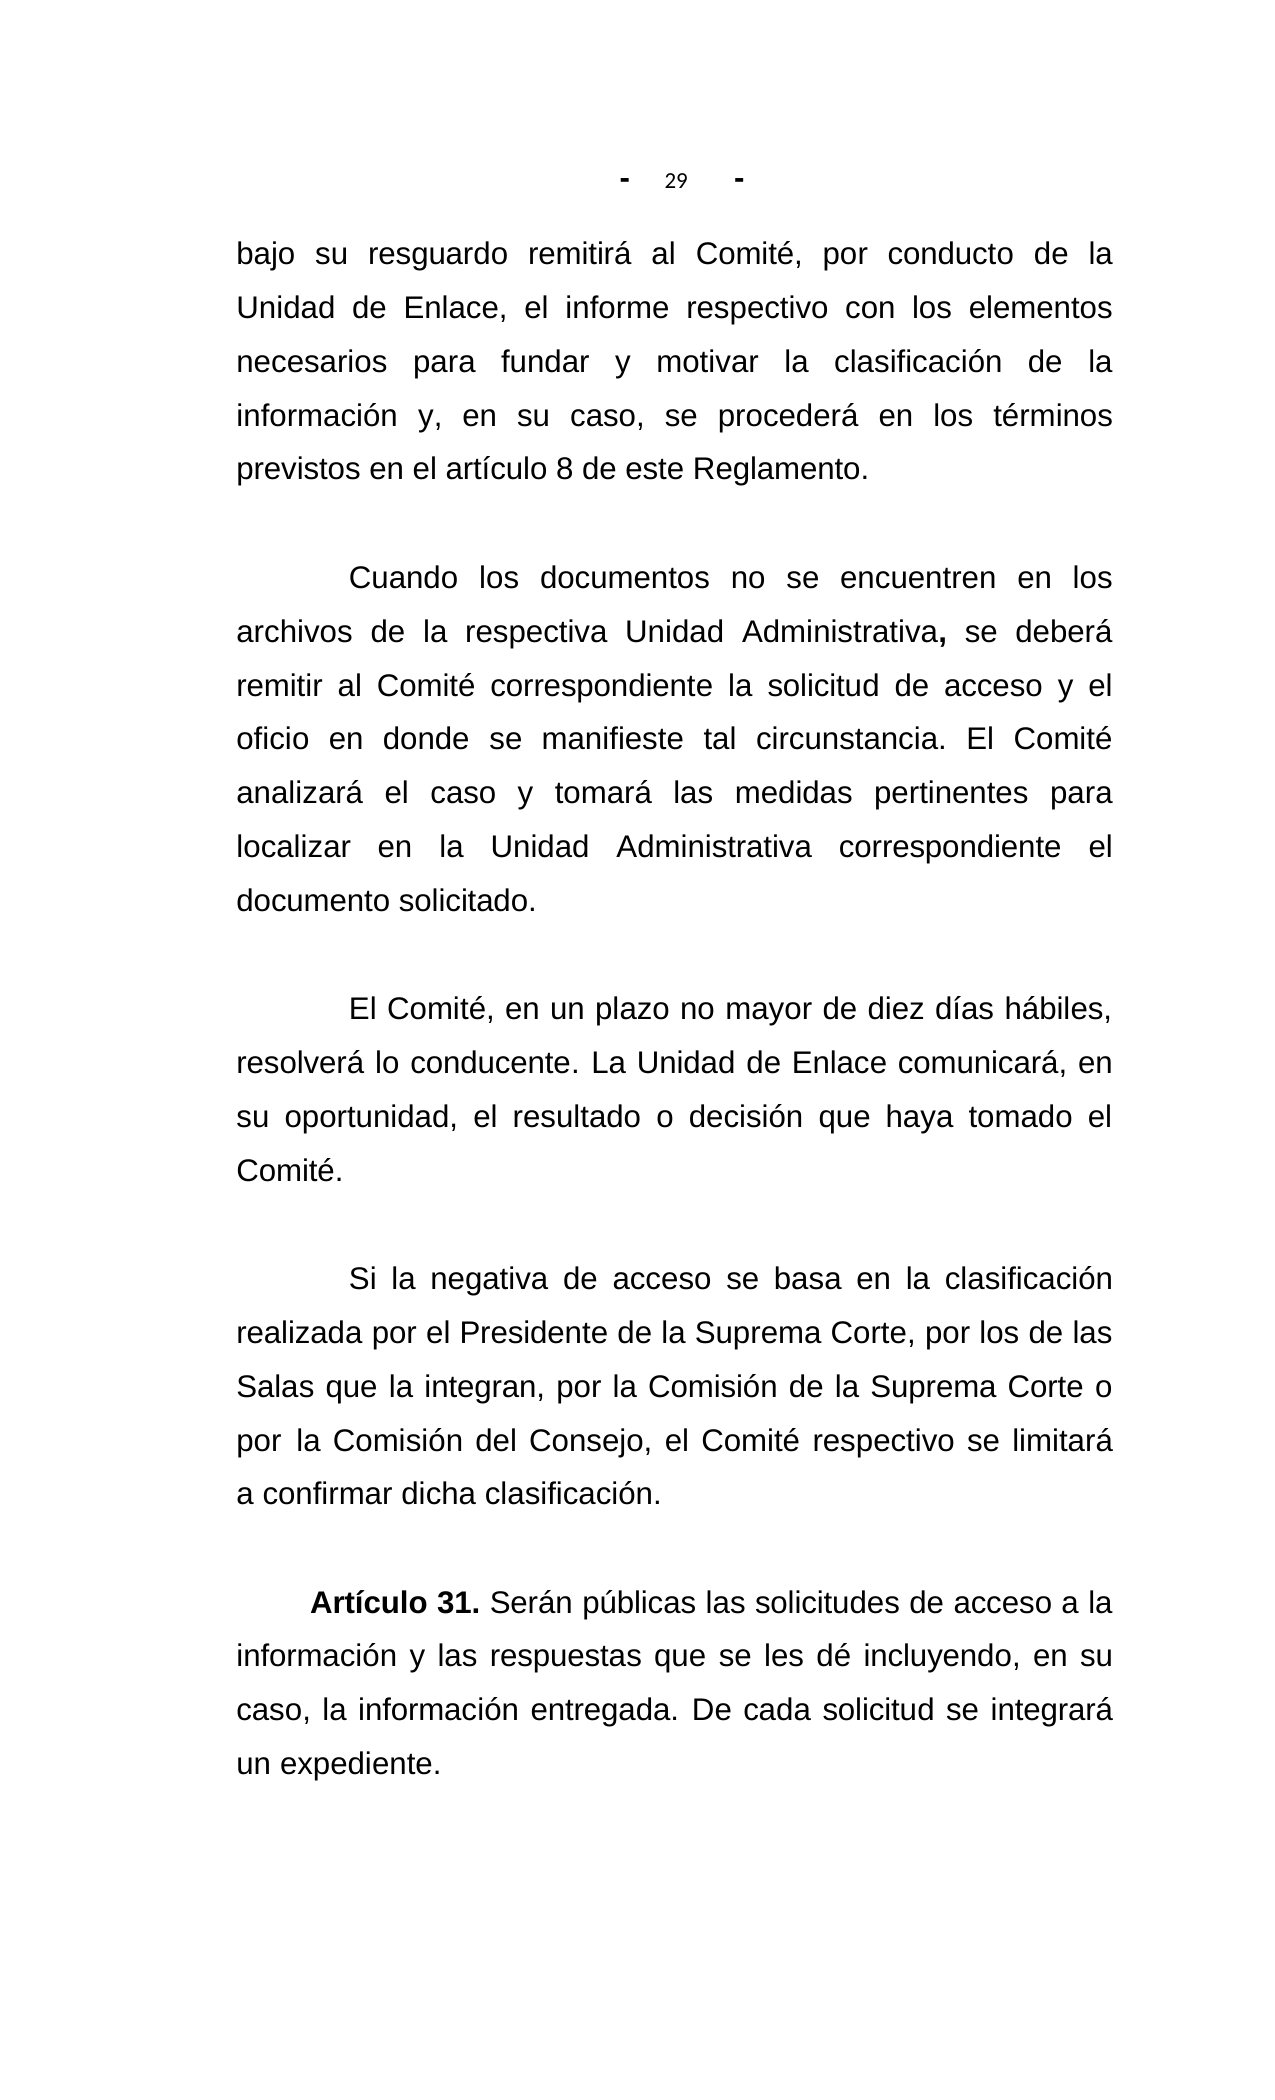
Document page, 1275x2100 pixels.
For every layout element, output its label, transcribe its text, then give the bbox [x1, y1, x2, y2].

text Si la negativa de acceso se basa en la clasificación realizada por el Presidente de la Suprema Corte, por los de las Salas que la integran, por la Comisión de la Suprema Corte o por la Comisión del Consejo, el Comité respectivo se limitará a confirmar dicha clasificación. [236, 1260, 1113, 1511]
text bajo su resguardo remitirá al Comité, por conducto de la Unidad de Enlace, el informe respectivo con los elementos necesarios para fundar y motivar la clasificación de la información y, en su caso, se procederá en los términos previstos en el artículo 8 de este Reglamento. [236, 235, 1113, 487]
text Artículo 31. Serán públicas las solicitudes de acceso a la información y las respuestas que se les dé incluyendo, en su caso, la información entregada. De cada solicitud se integrará un expediente. [236, 1584, 1113, 1781]
text El Comité, en un plazo no mayor de diez días hábiles, resolverá lo conducente. La Unidad de Enlace comunicará, en su oportunidad, el resultado o decisión que haya tomado el Comité. [236, 990, 1113, 1188]
text Cuando los documentos no se encuentren en los archivos de la respectiva Unidad Administrativa, se deberá remitir al Comité correspondiente la solicitud de acceso y el oficio en donde se manifieste tal circunstancia. El Comité analizará el caso y tomará las medidas pertinentes para localizar en la Unidad Administrativa correspondiente el documento solicitado. [236, 559, 1113, 918]
